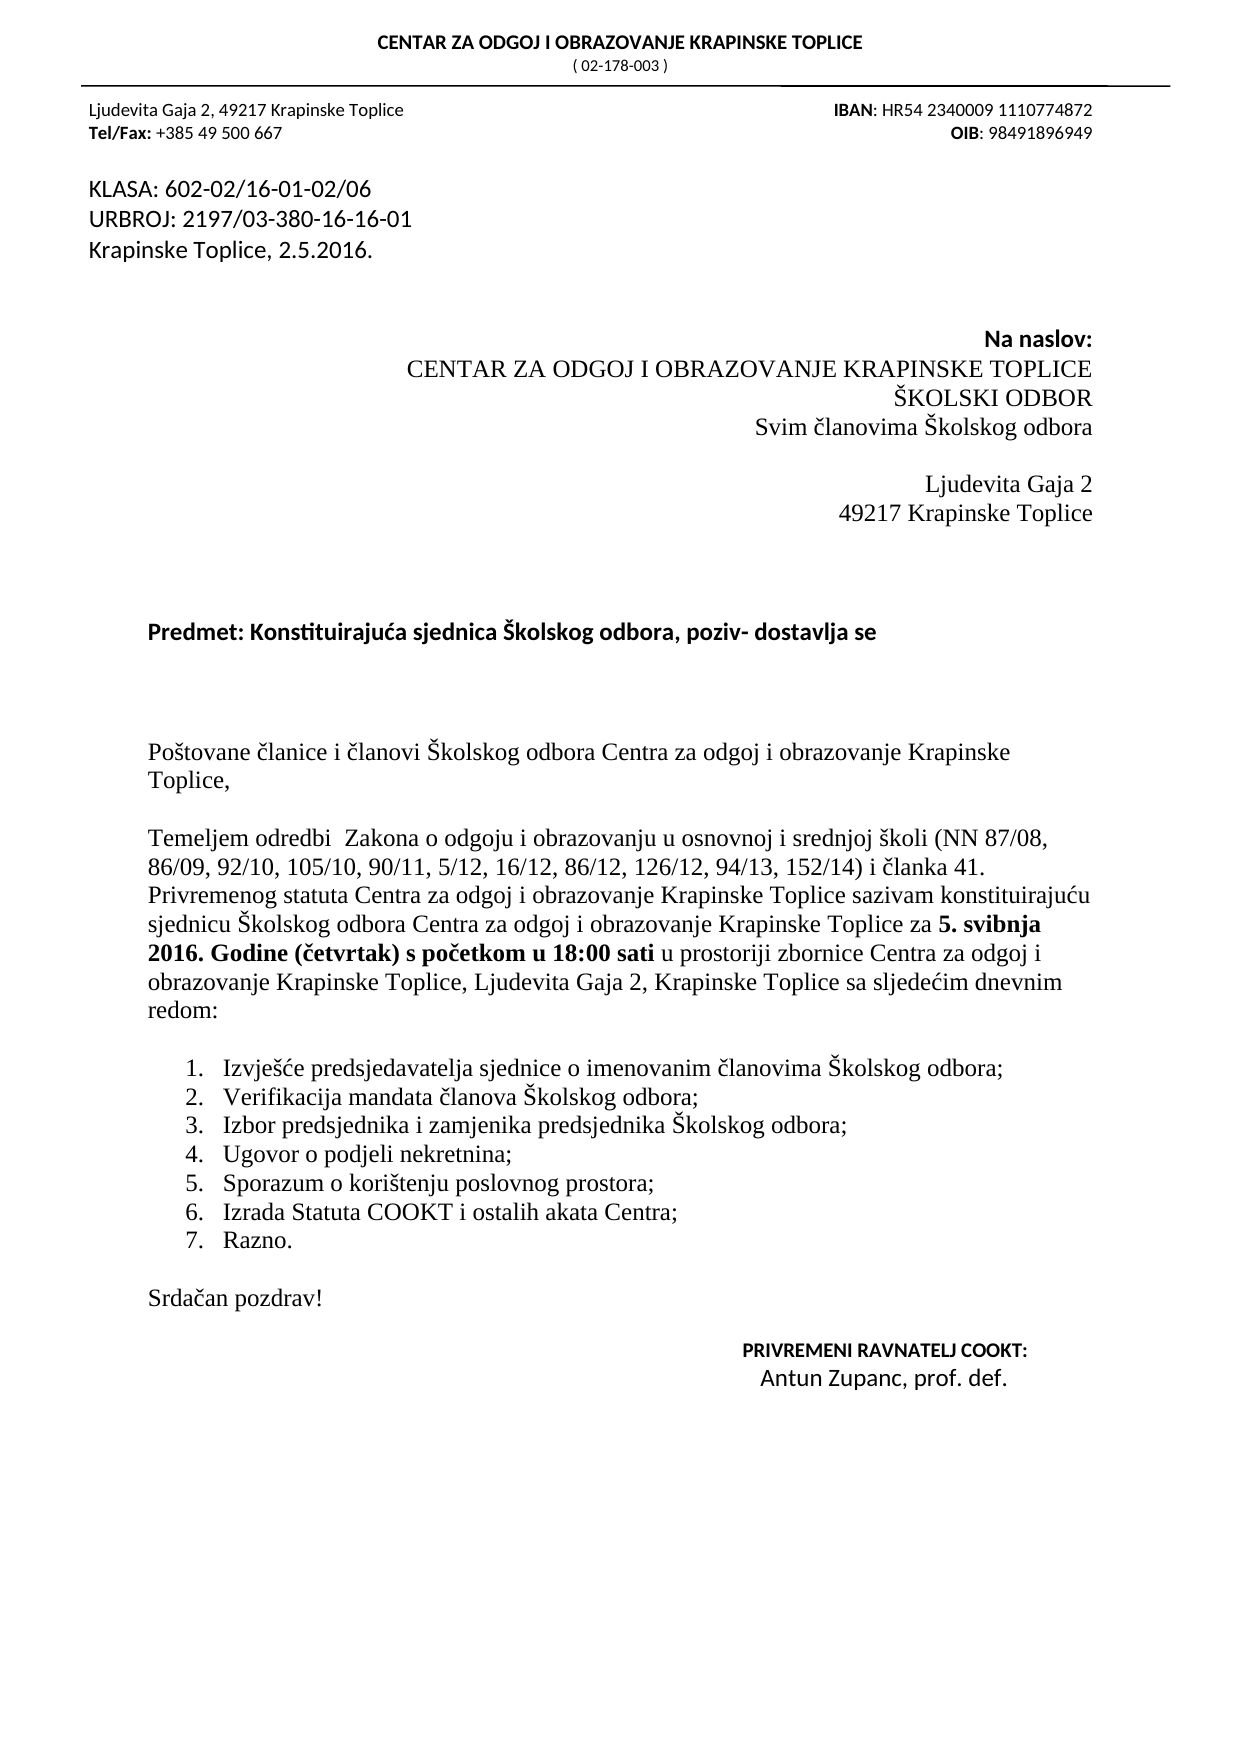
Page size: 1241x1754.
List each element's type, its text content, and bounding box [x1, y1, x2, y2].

list Izrada Statuta COOKT i ostalih akata Centra; [185, 1197, 1093, 1226]
text URBROJ: 2197/03-380-16-16-01 [88, 203, 1093, 234]
list Ugovor o podjeli nekretnina; [185, 1139, 1093, 1168]
text PRIVREMENI RAVNATELJ COOKT: [738, 1337, 1093, 1363]
text Ljudevita Gaja 2 [148, 469, 1093, 498]
list Izvješće predsjedavatelja sjednice o imenovanim članovima Školskog odbora; [185, 1053, 1093, 1082]
list Sporazum o korištenju poslovnog prostora; [185, 1168, 1093, 1197]
text CENTAR ZA ODGOJ I OBRAZOVANJE KRAPINSKE TOPLICE [148, 354, 1093, 383]
text ŠKOLSKI ODBOR [148, 383, 1093, 412]
text Antun Zupanc, prof. def. [148, 1363, 1093, 1393]
list Razno. [185, 1226, 1093, 1254]
text Svim članovima Školskog odbora [148, 412, 1093, 440]
text Predmet: Konstituirajuća sjednica Školskog odbora, poziv- dostavlja se [148, 616, 1093, 647]
text Krapinske Toplice, [88, 234, 1093, 264]
text 49217 Krapinske Toplice [148, 498, 1093, 527]
list Verifikacija mandata članova Školskog odbora; [185, 1082, 1093, 1111]
text Temeljem odredbi Zakona o odgoju i obrazovanju u osnovnoj i srednjoj školi (NN 87/08, 86/09, 92/10, 105/10, 90/11, 5/12, 16/12, 86/12, 126/12, 94/13, 152/14) i članka 41. Privremenog statuta Centra za odgoj i obrazovanje Krapinske Toplice sazivam konstituirajuću sjednicu Školskog odbora Centra za odgoj i obrazovanje Krapinske Toplice za 5. svibnja 2016. Godine (četvrtak) s početkom u 18:00 sati u prostoriji zbornice Centra za odgoj i obrazovanje Krapinske Toplice, Ljudevita Gaja 2, Krapinske Toplice sa sljedećim dnevnim redom: [148, 823, 1093, 1024]
text Na naslov: [148, 324, 1093, 354]
text Srdačan pozdrav! [148, 1283, 1093, 1312]
text Poštovane članice i članovi Školskog odbora Centra za odgoj i obrazovanje Krapinske Toplice, [148, 737, 1093, 794]
text KLASA: 602-02/16-01-02/06 [88, 173, 1093, 203]
list Izbor predsjednika i zamjenika predsjednika Školskog odbora; [185, 1111, 1093, 1139]
